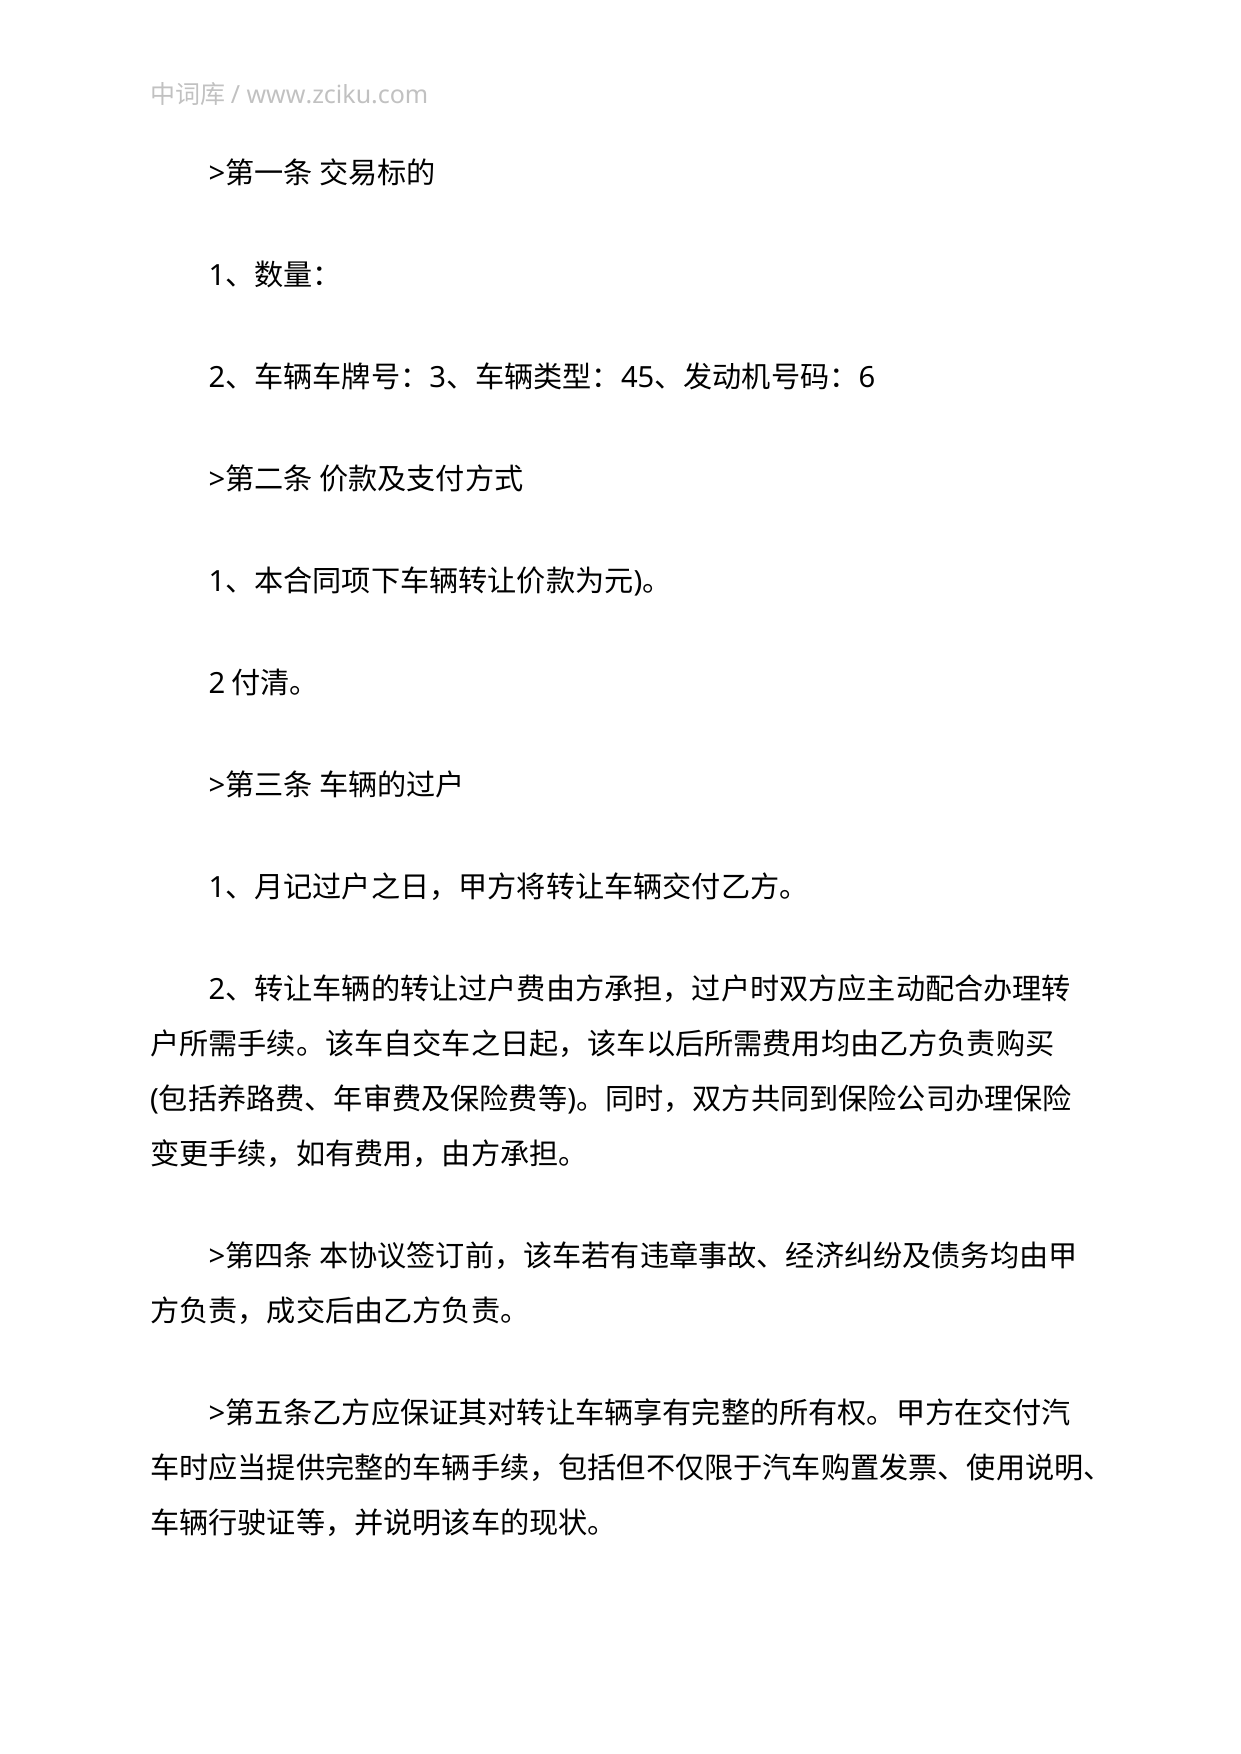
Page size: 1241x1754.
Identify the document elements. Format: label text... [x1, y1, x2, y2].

text >第三条 车辆的过户 [150, 762, 1090, 804]
text 1、月记过户之日，甲方将转让车辆交付乙方。 [150, 864, 1090, 906]
text >第四条 本协议签订前，该车若有违章事故、经济纠纷及债务均由甲方负责，成交后由乙方负责。 [150, 1232, 1090, 1330]
text 2付清。 [150, 660, 1090, 702]
text 2、转让车辆的转让过户费由方承担，过户时双方应主动配合办理转户所需手续。该车自交车之日起，该车以后所需费用均由乙方负责购买(包括养路费、年审费及保险费等)。同时，双方共同到保险公司办理保险变更手续，如有费用，由方承担。 [150, 966, 1090, 1173]
text >第二条 价款及支付方式 [150, 456, 1090, 498]
text 2、车辆车牌号：3、车辆类型：45、发动机号码：6 [150, 354, 1090, 396]
text 1、本合同项下车辆转让价款为元)。 [150, 558, 1090, 600]
text >第一条 交易标的 [150, 150, 1090, 192]
text 1、数量： [150, 252, 1090, 294]
text >第五条乙方应保证其对转让车辆享有完整的所有权。甲方在交付汽车时应当提供完整的车辆手续，包括但不仅限于汽车购置发票、使用说明、车辆行驶证等，并说明该车的现状。 [150, 1389, 1090, 1541]
